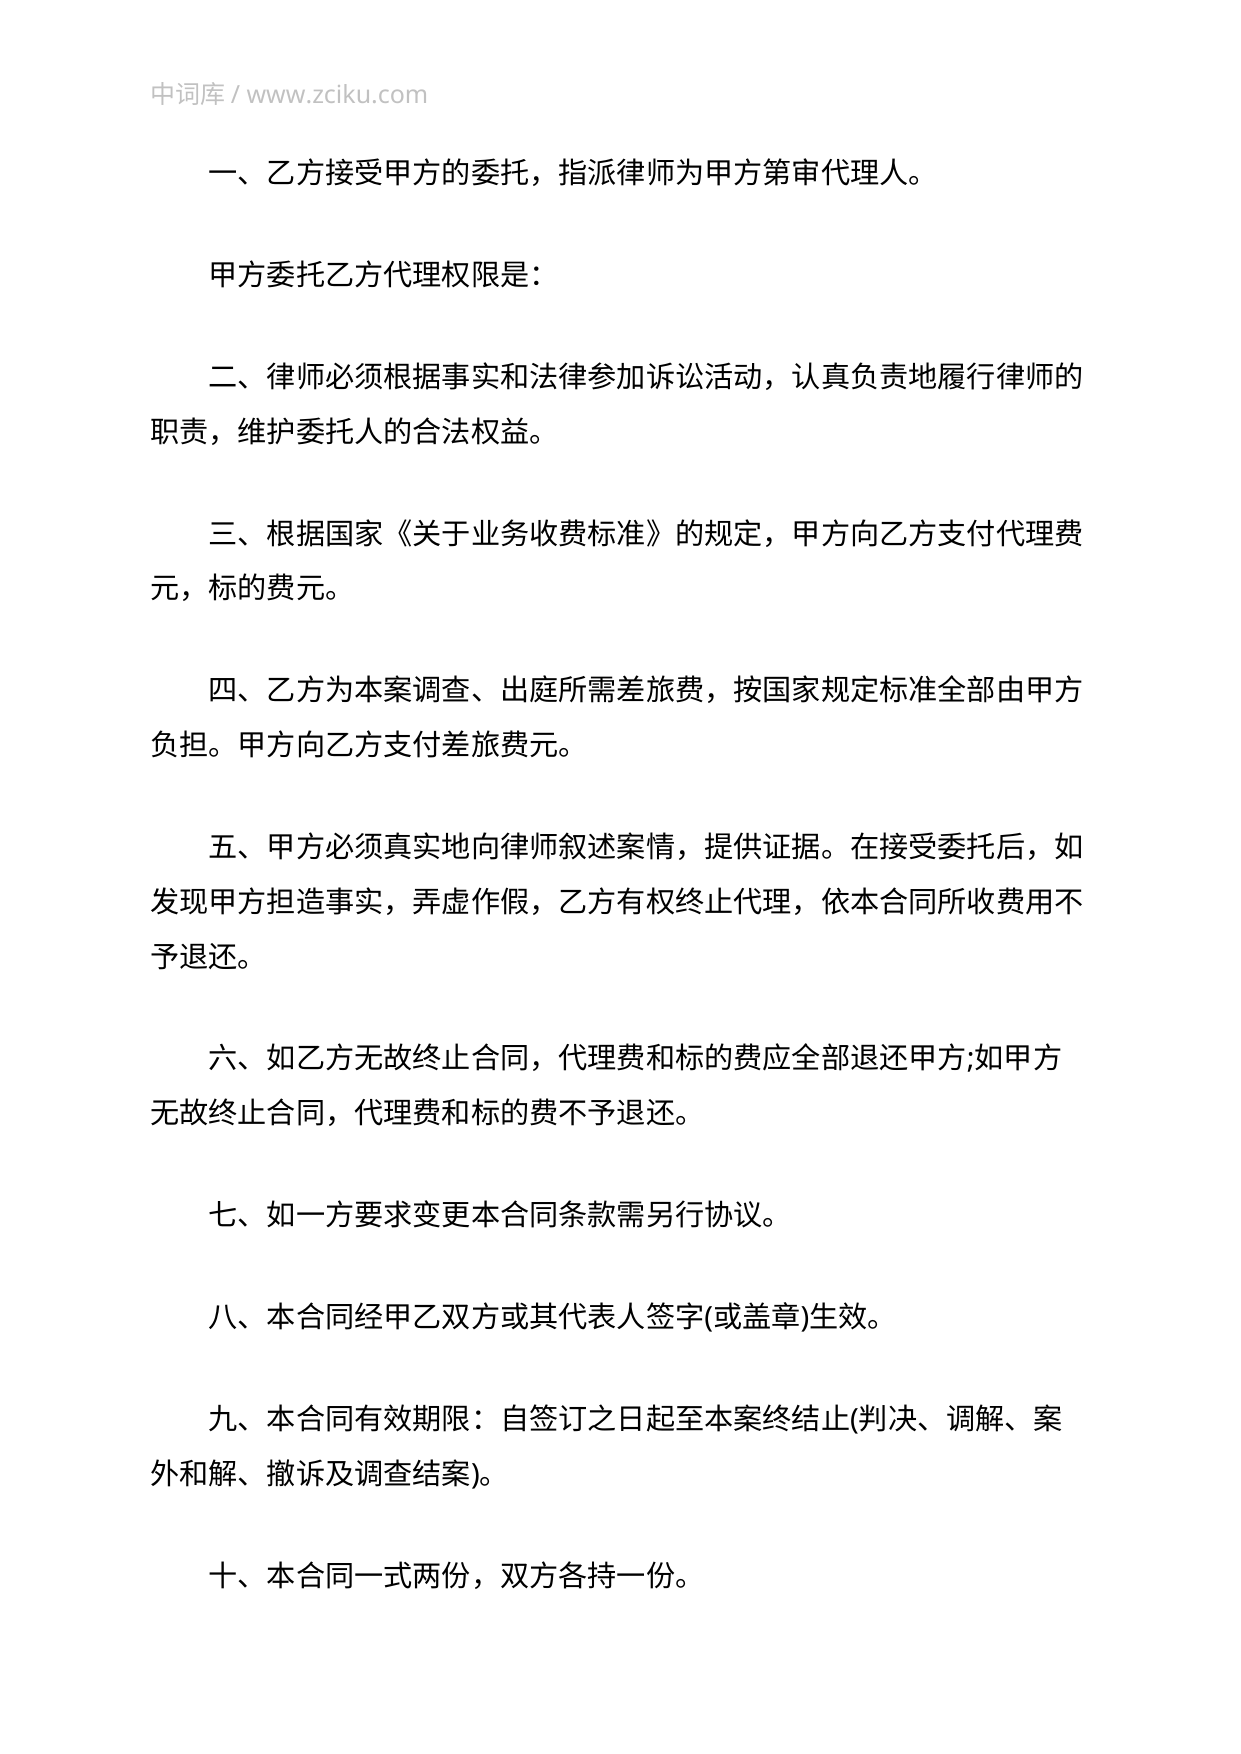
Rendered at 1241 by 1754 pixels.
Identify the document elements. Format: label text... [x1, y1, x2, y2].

text 三、根据国家《关于业务收费标准》的规定，甲方向乙方支付代理费元，标的费元。 [150, 510, 1090, 607]
text 二、律师必须根据事实和法律参加诉讼活动，认真负责地履行律师的职责，维护委托人的合法权益。 [150, 353, 1090, 451]
text 九、本合同有效期限：自签订之日起至本案终结止(判决、调解、案外和解、撤诉及调查结案)。 [150, 1396, 1090, 1493]
text 七、如一方要求变更本合同条款需另行协议。 [150, 1192, 1090, 1234]
text 八、本合同经甲乙双方或其代表人签字(或盖章)生效。 [150, 1294, 1090, 1336]
text 甲方委托乙方代理权限是： [150, 252, 1090, 294]
text 十、本合同一式两份，双方各持一份。 [150, 1553, 1090, 1595]
text 六、如乙方无故终止合同，代理费和标的费应全部退还甲方;如甲方无故终止合同，代理费和标的费不予退还。 [150, 1035, 1090, 1132]
text 一、乙方接受甲方的委托，指派律师为甲方第审代理人。 [150, 150, 1090, 192]
text 五、甲方必须真实地向律师叙述案情，提供证据。在接受委托后，如发现甲方担造事实，弄虚作假，乙方有权终止代理，依本合同所收费用不予退还。 [150, 823, 1090, 976]
text 四、乙方为本案调查、出庭所需差旅费，按国家规定标准全部由甲方负担。甲方向乙方支付差旅费元。 [150, 667, 1090, 764]
